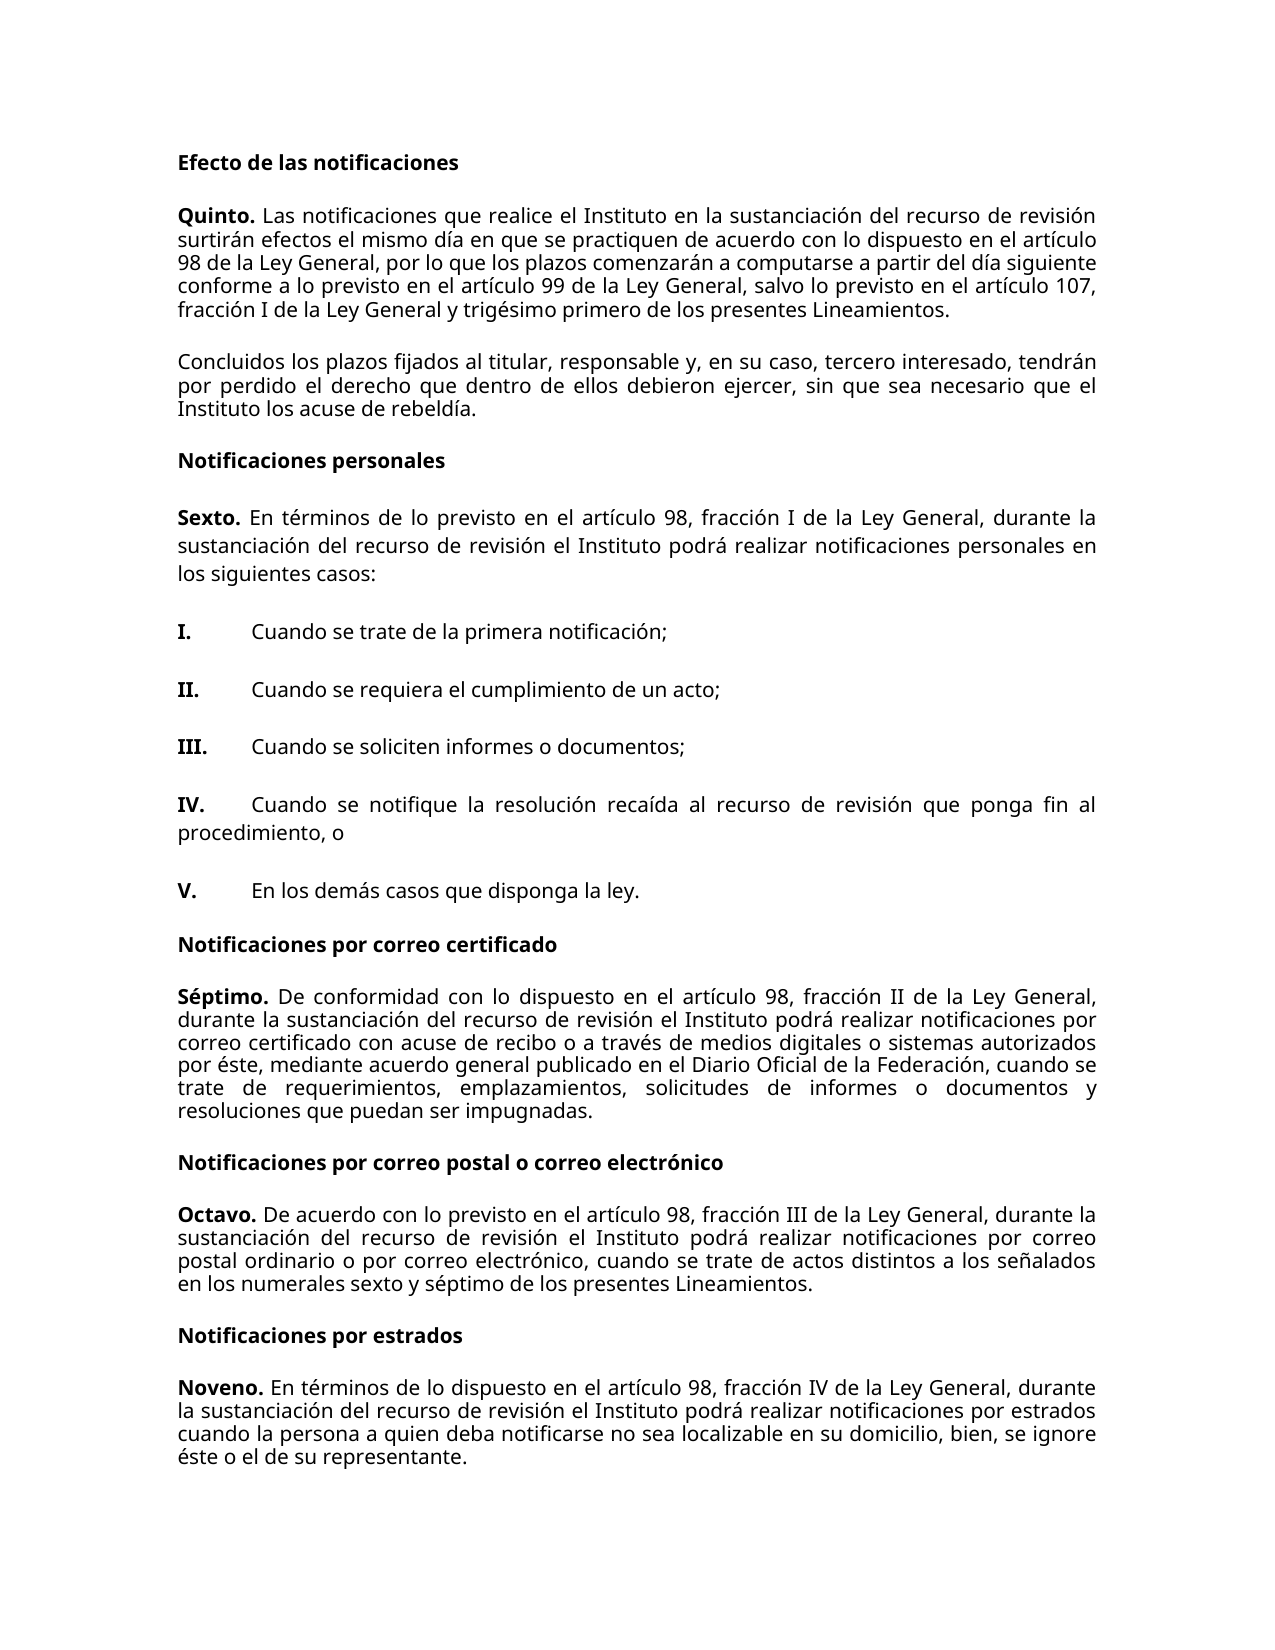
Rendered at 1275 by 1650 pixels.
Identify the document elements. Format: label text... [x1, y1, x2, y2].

text Séptimo. De conformidad con lo dispuesto en el artículo 98, fracción II de la Ley General, durante la sustanciación del recurso de revisión el Instituto podrá realizar notificaciones por correo certificado con acuse de recibo o a través de medios digitales o sistemas autorizados por éste, mediante acuerdo general publicado en el Diario Oficial de la Federación, cuando se trate de requerimientos, emplazamientos, solicitudes de informes o documentos y resoluciones que puedan ser impugnadas. [177, 986, 1098, 1123]
text Noveno. En términos de lo dispuesto en el artículo 98, fracción IV de la Ley General, durante la sustanciación del recurso de revisión el Instituto podrá realizar notificaciones por estrados cuando la persona a quien deba notificarse no sea localizable en su domicilio, bien, se ignore éste o el de su representante. [177, 1377, 1098, 1469]
text IV. Cuando se notifique la resolución recaída al recurso de revisión que ponga fin al procedimiento, o [177, 790, 1098, 847]
text III. Cuando se soliciten informes o documentos; [177, 732, 1098, 761]
text Notificaciones por correo certificado [177, 934, 1098, 957]
text Efecto de las notificaciones [177, 148, 1098, 176]
text I. Cuando se trate de la primera notificación; [177, 617, 1098, 646]
text Quinto. Las notificaciones que realice el Instituto en la sustanciación del recurso de revisión surtirán efectos el mismo día en que se practiquen de acuerdo con lo dispuesto en el artículo 98 de la Ley General, por lo que los plazos comenzarán a computarse a partir del día siguiente conforme a lo previsto en el artículo 99 de la Ley General, salvo lo previsto en el artículo 107, fracción I de la Ley General y trigésimo primero de los presentes Lineamientos. [177, 205, 1098, 322]
text Notificaciones personales [177, 450, 1098, 473]
text Concluidos los plazos fijados al titular, responsable y, en su caso, tercero interesado, tendrán por perdido el derecho que dentro de ellos debieron ejercer, sin que sea necesario que el Instituto los acuse de rebeldía. [177, 351, 1098, 421]
text II. Cuando se requiera el cumplimiento de un acto; [177, 675, 1098, 703]
text Octavo. De acuerdo con lo previsto en el artículo 98, fracción III de la Ley General, durante la sustanciación del recurso de revisión el Instituto podrá realizar notificaciones por correo postal ordinario o por correo electrónico, cuando se trate de actos distintos a los señalados en los numerales sexto y séptimo de los presentes Lineamientos. [177, 1204, 1098, 1296]
text V. En los demás casos que disponga la ley. [177, 876, 1098, 904]
text Notificaciones por correo postal o correo electrónico [177, 1152, 1098, 1175]
text Notificaciones por estrados [177, 1325, 1098, 1348]
text Sexto. En términos de lo previsto en el artículo 98, fracción I de la Ley General, durante la sustanciación del recurso de revisión el Instituto podrá realizar notificaciones personales en los siguientes casos: [177, 503, 1098, 588]
